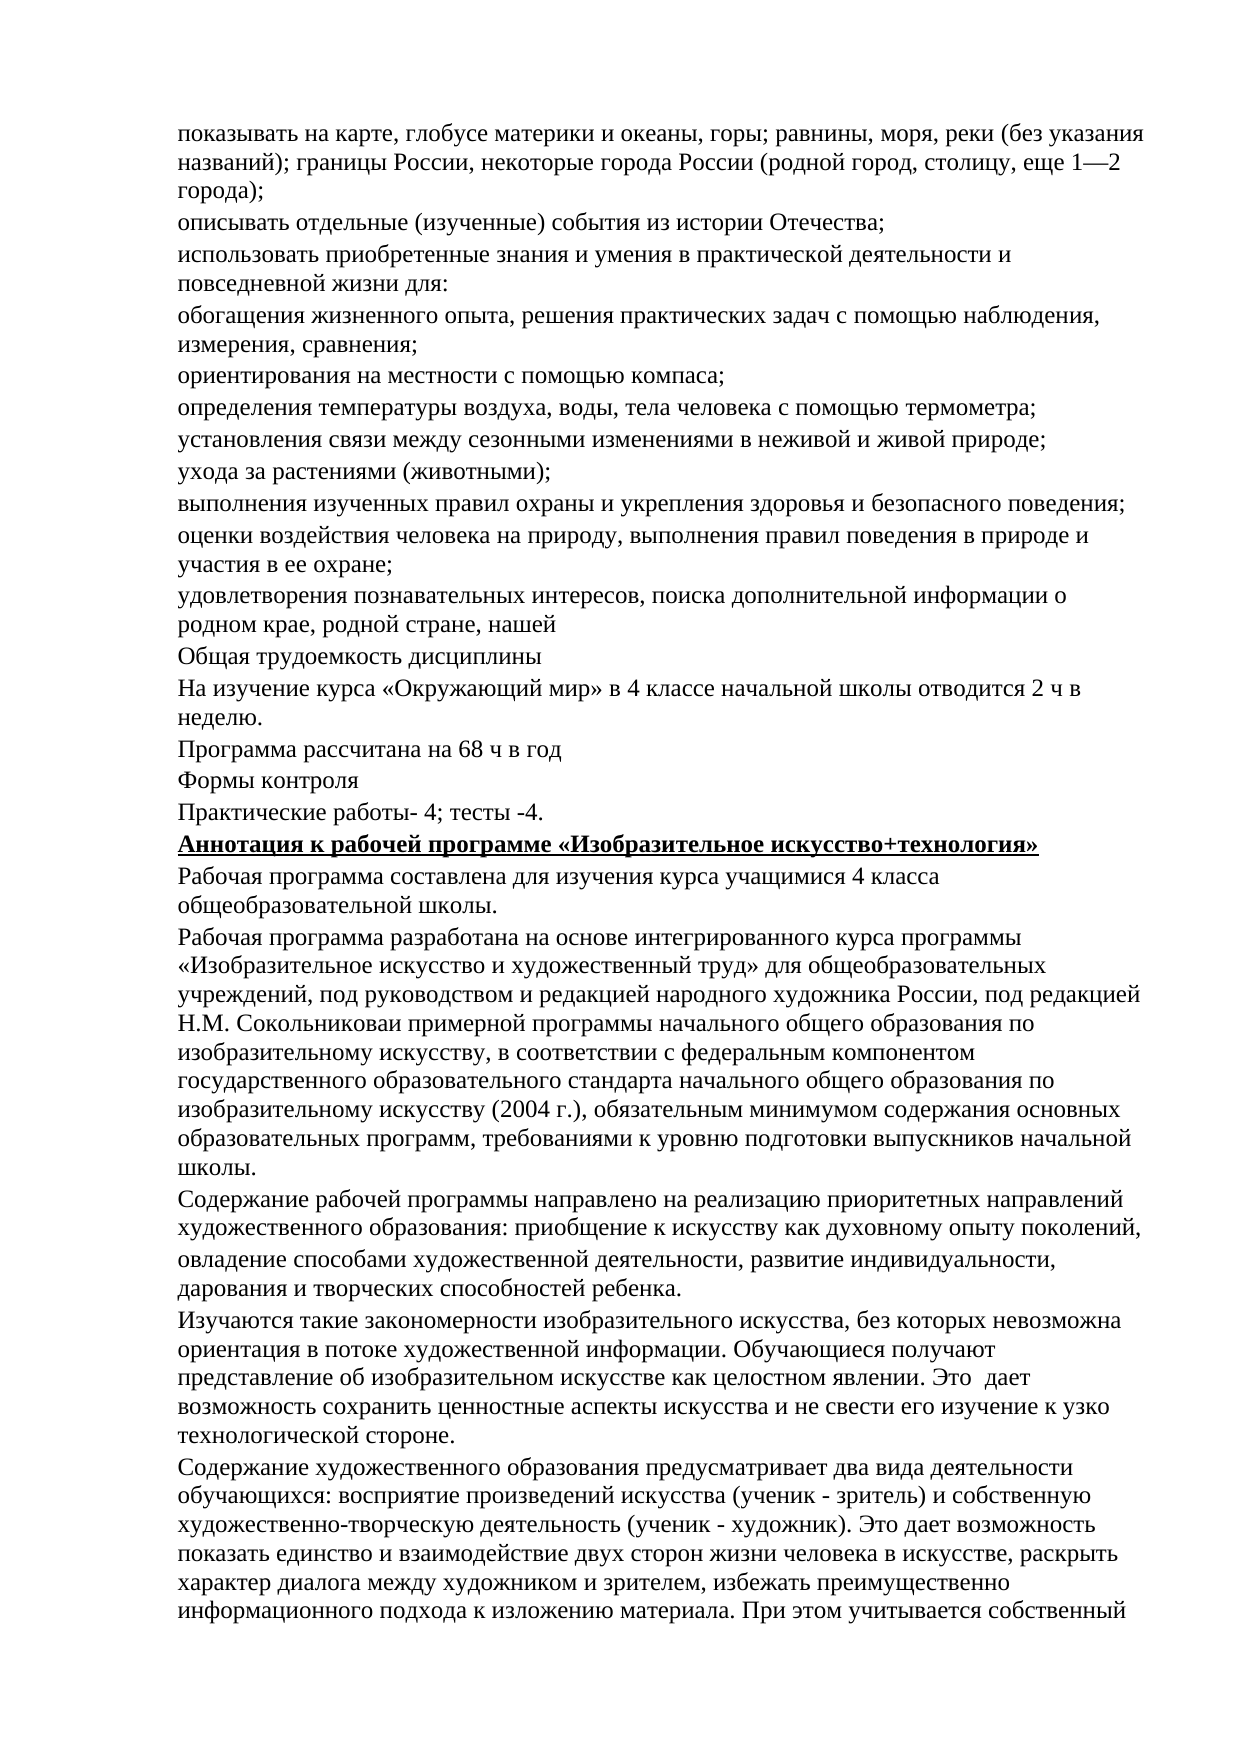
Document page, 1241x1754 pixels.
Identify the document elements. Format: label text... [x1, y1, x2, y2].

text Практические работы- 4; тесты -4. [177, 797, 1152, 826]
text обогащения жизненного опыта, решения практических задач с помощью наблюдения, измерения, сравнения; [177, 300, 1152, 357]
text описывать отдельные (изученные) события из истории Отечества; [177, 207, 1152, 236]
text оценки воздействия человека на природу, выполнения правил поведения в природе и участия в ее охране; [177, 520, 1152, 577]
text овладение способами художественной деятельности, развитие индивидуальности, дарования и творческих способностей ребенка. [177, 1244, 1152, 1302]
text Формы контроля [177, 766, 1152, 794]
text показывать на карте, глобусе материки и океаны, горы; равнины, моря, реки (без указания названий); границы России, некоторые города России (родной город, столицу, еще 1—2 города); [177, 118, 1152, 204]
text На изучение курса «Окружающий мир» в 4 классе начальной школы отводится 2 ч в неделю. [177, 673, 1152, 731]
text выполнения изученных правил охраны и укрепления здоровья и безопасного поведения; [177, 488, 1152, 517]
text Рабочая программа разработана на основе интегрированного курса программы «Изобразительное искусство и художественный труд» для общеобразовательных учреждений, под руководством и редакцией народного художника России, под редакцией Н.М. Сокольниковаи примерной программы начального общего образования по изобразительному искусству, в соответствии с федеральным компонентом государственного образовательного стандарта начального общего образования по изобразительному искусству (2004 г.), обязательным минимумом содержания основных образовательных программ, требованиями к уровню подготовки выпускников начальной школы. [177, 922, 1152, 1181]
text определения температуры воздуха, воды, тела человека с помощью термометра; [177, 392, 1152, 421]
text ориентирования на местности с помощью компаса; [177, 361, 1152, 389]
text установления связи между сезонными изменениями в неживой и живой природе; [177, 424, 1152, 453]
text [177, 1452, 1152, 1624]
text Программа рассчитана на 68 ч в год [177, 734, 1152, 762]
text Содержание рабочей программы направлено на реализацию приоритетных направлений художественного образования: приобщение к искусству как духовному опыту поколений, [177, 1184, 1152, 1241]
text использовать приобретенные знания и умения в практической деятельности и повседневной жизни для: [177, 239, 1152, 297]
text ухода за растениями (животными); [177, 456, 1152, 485]
text Общая трудоемкость дисциплины [177, 641, 1152, 670]
text Аннотация к рабочей программе «Изобразительное искусство+технология» [177, 829, 1152, 858]
text Изучаются такие закономерности изобразительного искусства, без которых невозможна ориентация в потоке художественной информации. Обучающиеся получают представление об изобразительном искусстве как целостном явлении. Это дает возможность сохранить ценностные аспекты искусства и не свести его изучение к узко технологической стороне. [177, 1305, 1152, 1449]
text Рабочая программа составлена для изучения курса учащимися 4 класса общеобразовательной школы. [177, 861, 1152, 919]
text удовлетворения познавательных интересов, поиска дополнительной информации о родном крае, родной стране, нашей [177, 581, 1152, 638]
